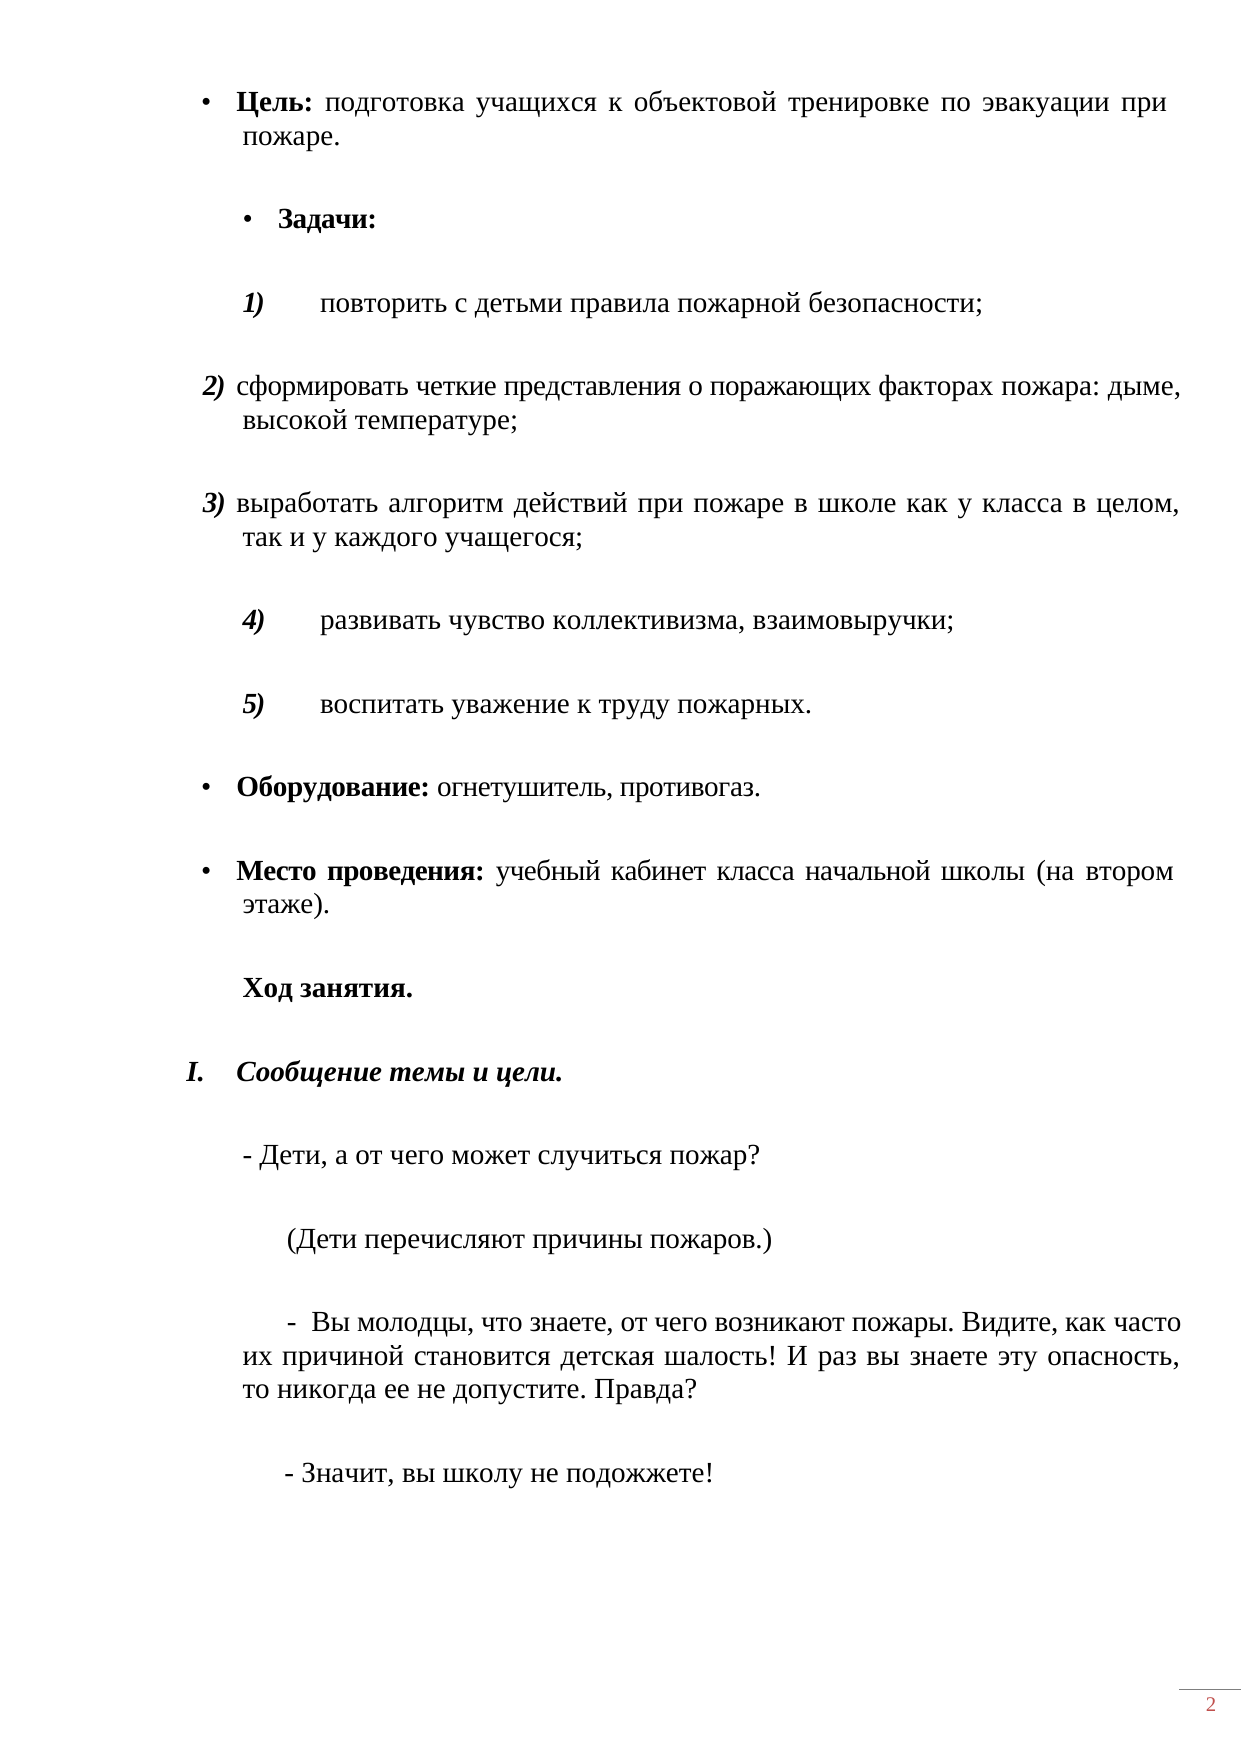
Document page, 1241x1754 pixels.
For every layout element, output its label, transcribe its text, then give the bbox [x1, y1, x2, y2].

text (Дети перечисляют причины пожаров.) [242, 1221, 1181, 1254]
list Задачи: [242, 201, 1181, 235]
list Оборудование: огнетушитель, противогаз. [201, 769, 1172, 803]
text - Вы молодцы, что знаете, от чего возникают пожары. Видите, как часто их причиной становится детская шалость! И раз вы знаете эту опасность, то никогда ее не допустите. Правда? [242, 1304, 1181, 1405]
list воспитать уважение к труду пожарных. [242, 686, 1181, 719]
list повторить с детьми правила пожарной безопасности; [242, 285, 1181, 318]
text - Значит, вы школу не подожжете! [242, 1455, 1181, 1488]
list Место проведения: учебный кабинет класса начальной школы (на втором этаже). [201, 853, 1174, 920]
list выработать алгоритм действий при пожаре в школе как у класса в целом, так и у каждого учащегося; [203, 485, 1181, 552]
list сформировать четкие представления о поражающих факторах пожара: дыме, высокой температуре; [203, 368, 1181, 435]
list Цель: подготовка учащихся к объектовой тренировке по эвакуации при пожаре. [201, 84, 1168, 151]
list развивать чувство коллективизма, взаимовыручки; [242, 602, 1181, 636]
list Сообщение темы и цели. [205, 1054, 1181, 1087]
text Ход занятия. [242, 970, 1181, 1004]
text - Дети, а от чего может случиться пожар? [242, 1137, 1181, 1171]
